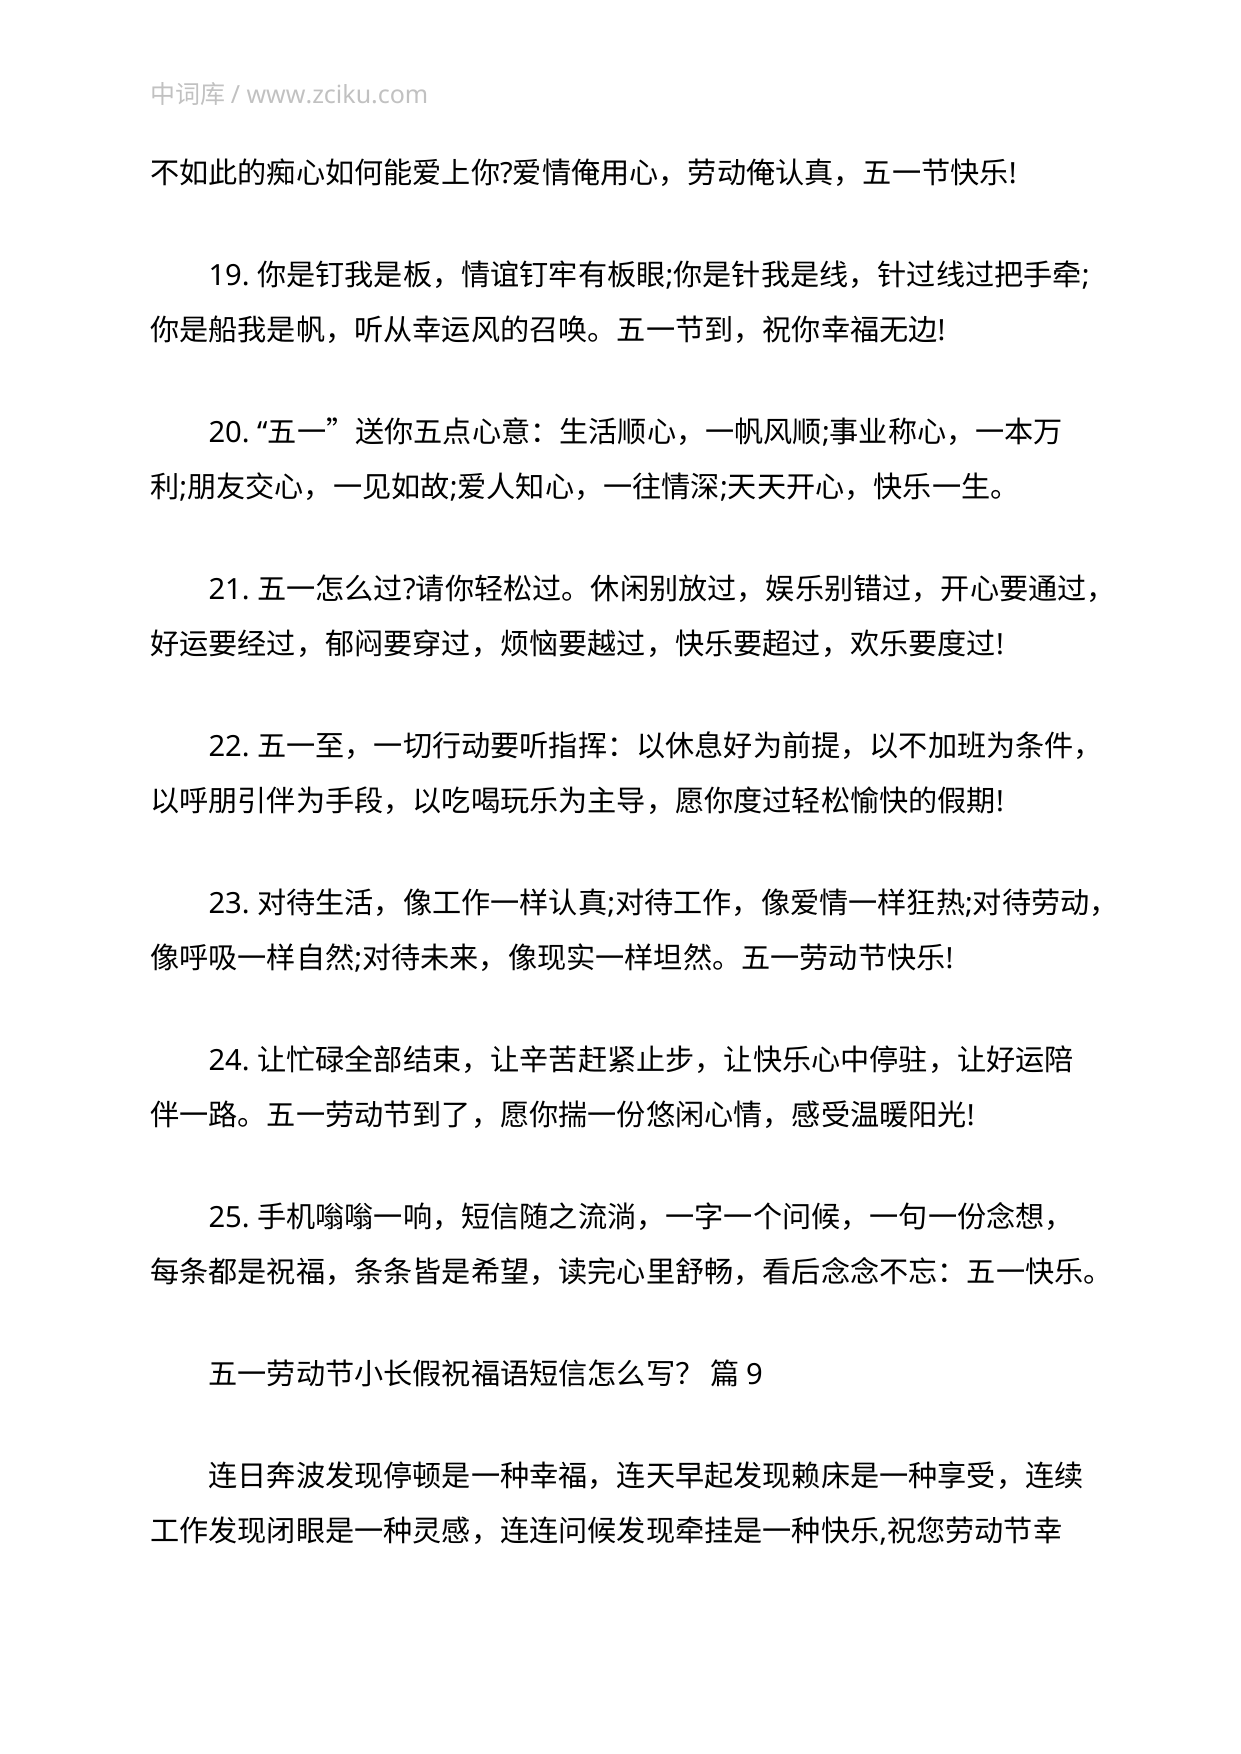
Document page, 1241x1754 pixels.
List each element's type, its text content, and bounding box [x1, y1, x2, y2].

text 25. 手机嗡嗡一响，短信随之流淌，一字一个问候，一句一份念想，每条都是祝福，条条皆是希望，读完心里舒畅，看后念念不忘：五一快乐。 [150, 1194, 1090, 1291]
text 23. 对待生活，像工作一样认真;对待工作，像爱情一样狂热;对待劳动，像呼吸一样自然;对待未来，像现实一样坦然。五一劳动节快乐! [150, 880, 1090, 977]
text 19. 你是钉我是板，情谊钉牢有板眼;你是针我是线，针过线过把手牵;你是船我是帆，听从幸运风的召唤。五一节到，祝你幸福无边! [150, 252, 1090, 349]
text 22. 五一至，一切行动要听指挥：以休息好为前提，以不加班为条件，以呼朋引伴为手段，以吃喝玩乐为主导，愿你度过轻松愉快的假期! [150, 723, 1090, 820]
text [150, 1453, 1090, 1550]
text 24. 让忙碌全部结束，让辛苦赶紧止步，让快乐心中停驻，让好运陪伴一路。五一劳动节到了，愿你揣一份悠闲心情，感受温暖阳光! [150, 1037, 1090, 1134]
text 20. “五一”送你五点心意：生活顺心，一帆风顺;事业称心，一本万利;朋友交心，一见如故;爱人知心，一往情深;天天开心，快乐一生。 [150, 409, 1090, 506]
text 21. 五一怎么过?请你轻松过。休闲别放过，娱乐别错过，开心要通过，好运要经过，郁闷要穿过，烦恼要越过，快乐要超过，欢乐要度过! [150, 566, 1090, 663]
text 五一劳动节小长假祝福语短信怎么写？ 篇9 [150, 1351, 1090, 1393]
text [150, 150, 1090, 192]
